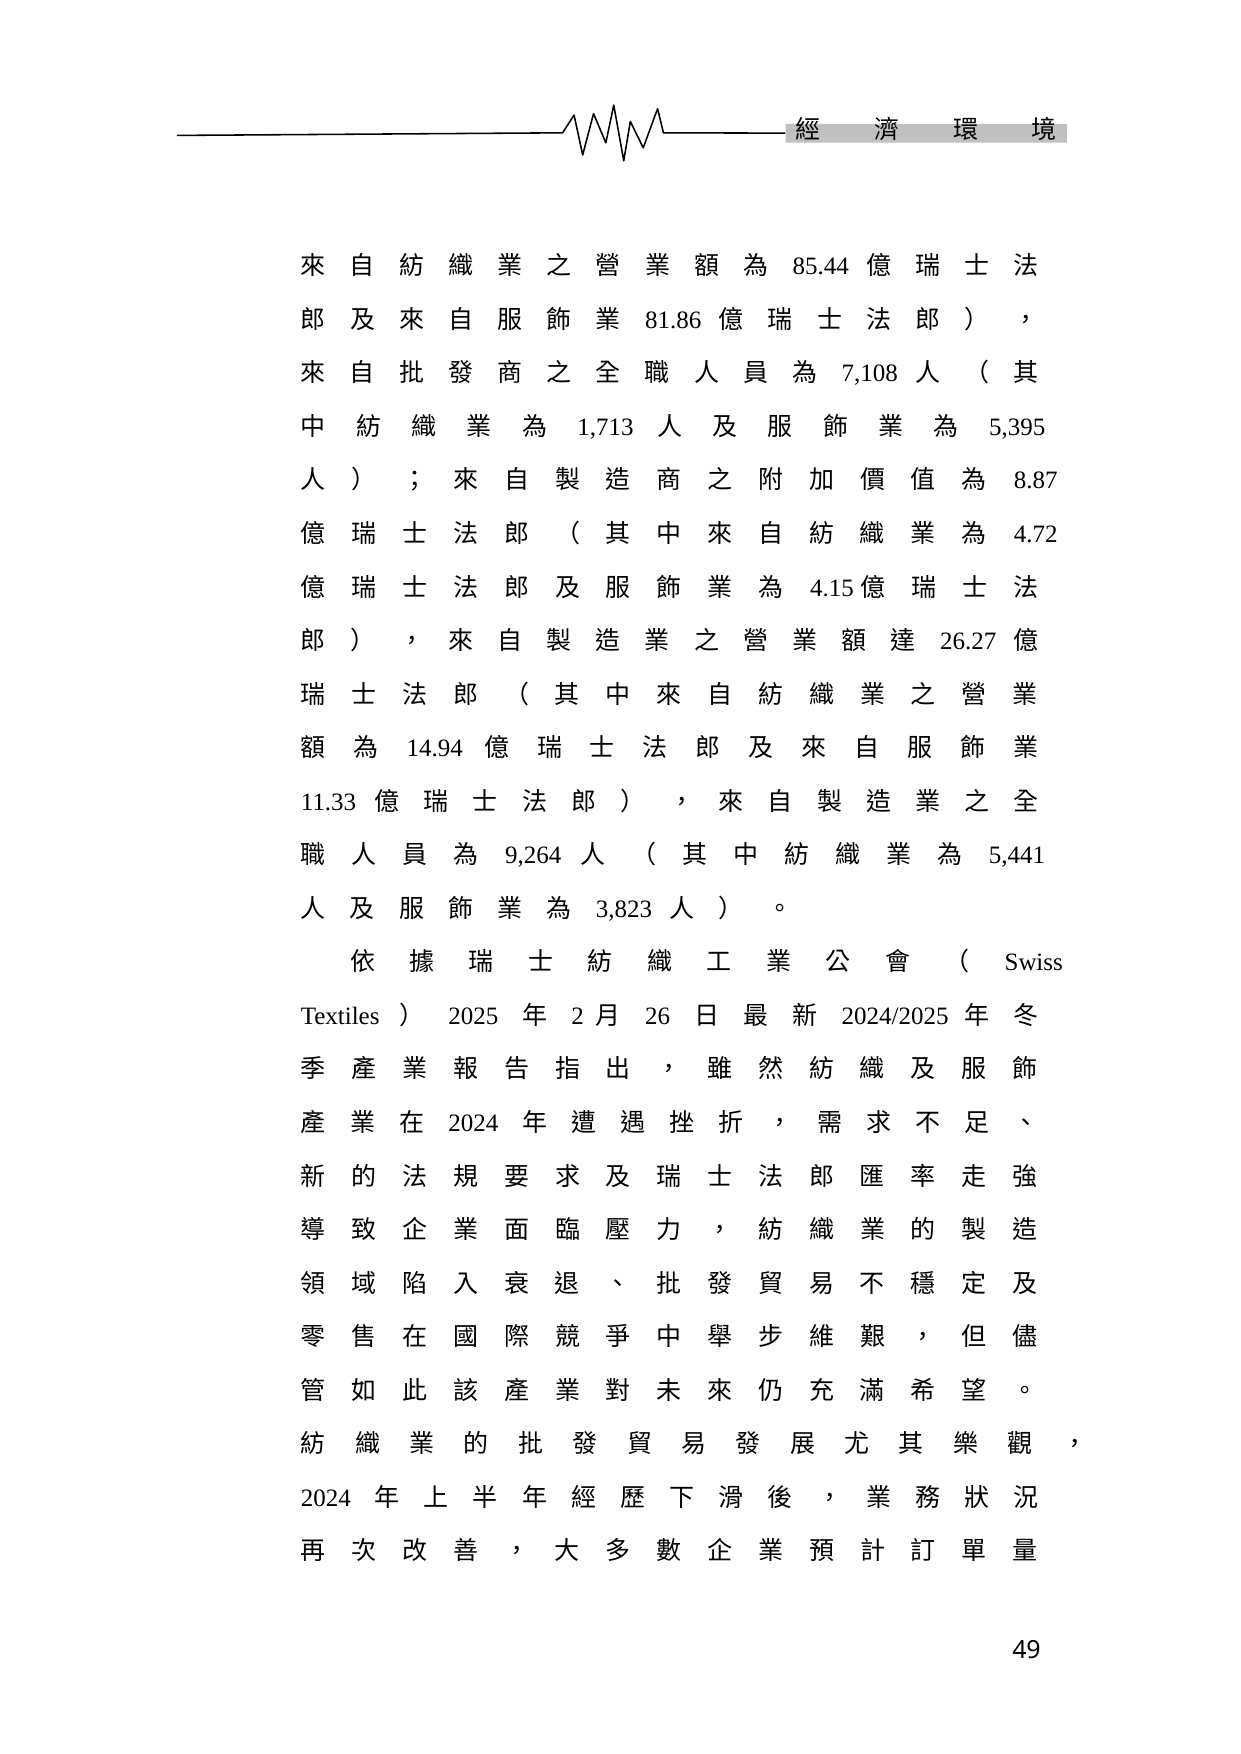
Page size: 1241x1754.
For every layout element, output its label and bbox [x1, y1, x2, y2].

text [276, 933, 1063, 1576]
text [276, 237, 1063, 933]
